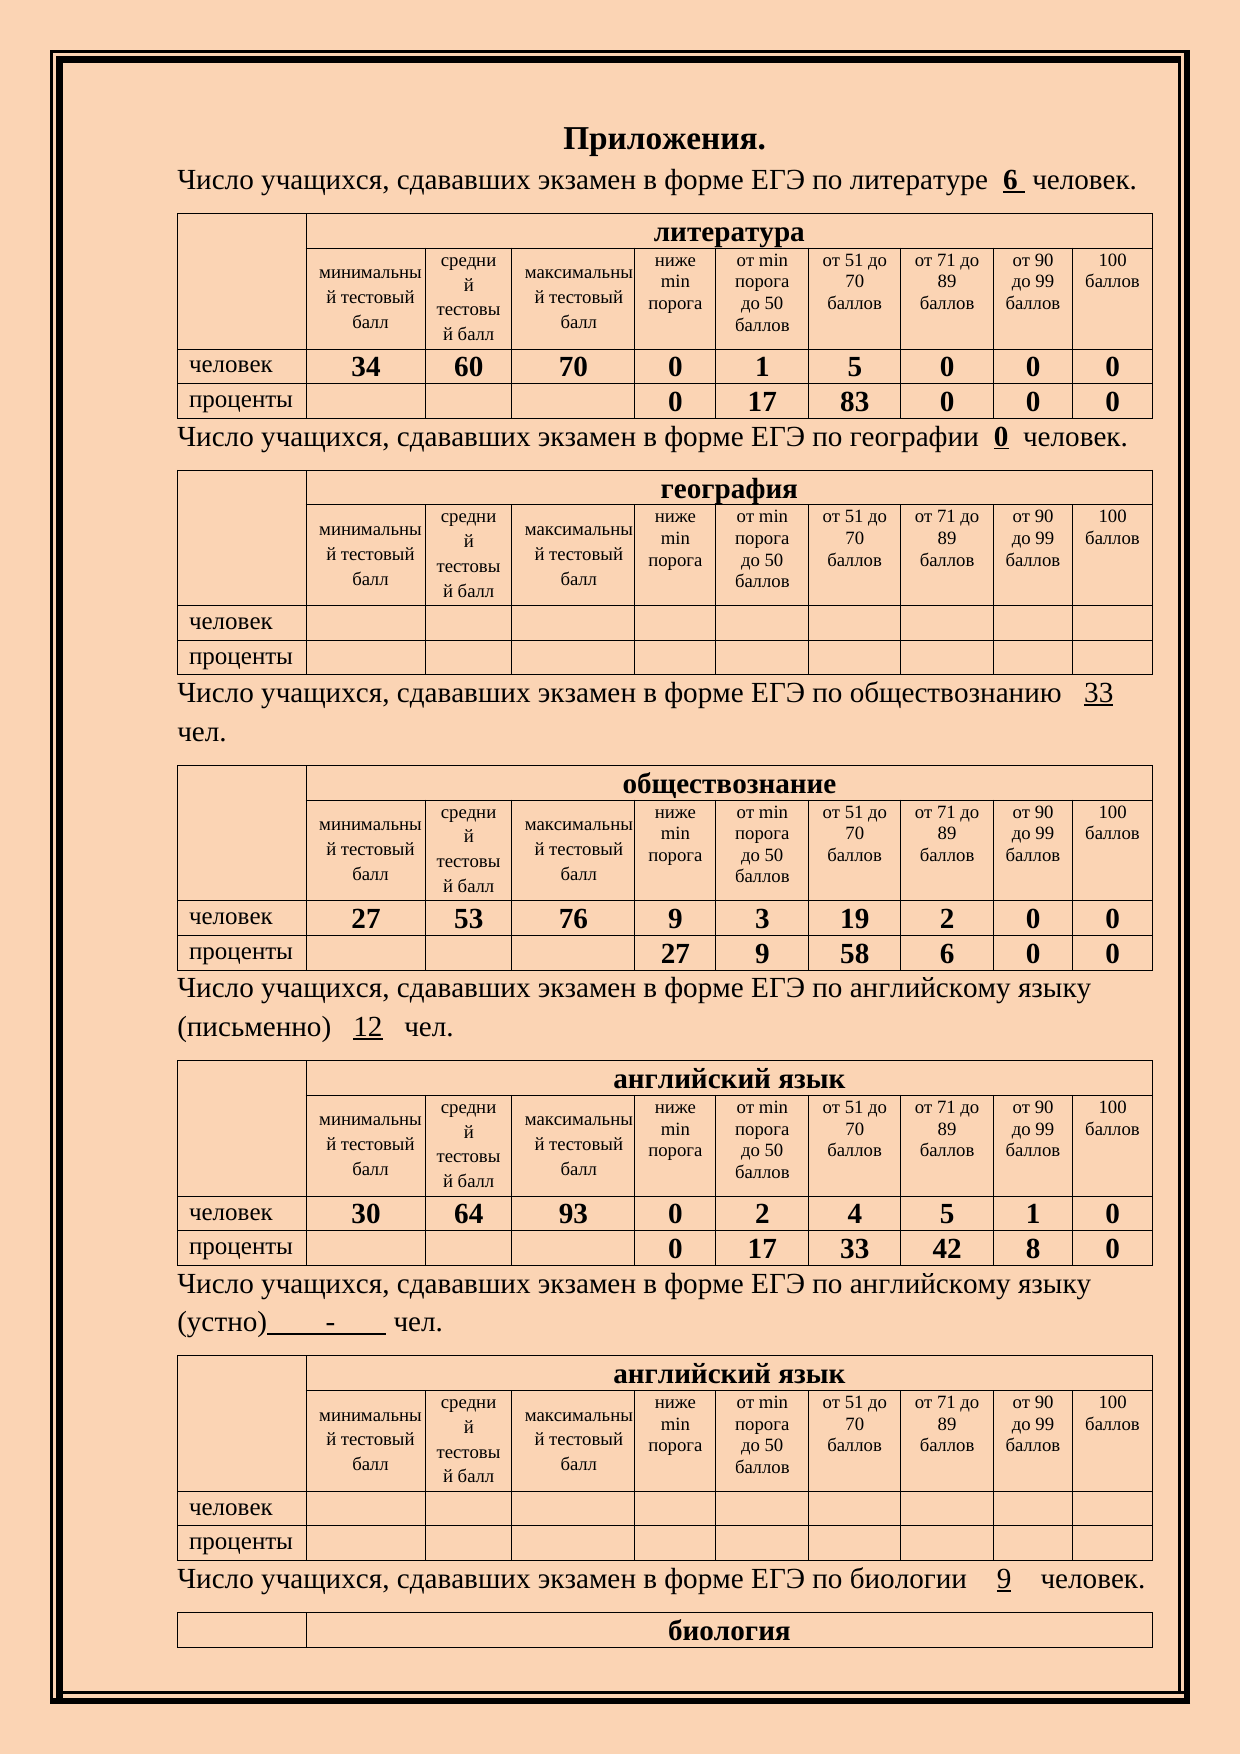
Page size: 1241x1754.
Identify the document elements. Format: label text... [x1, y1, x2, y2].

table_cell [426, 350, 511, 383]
text Число учащихся, сдававших экзамен в форме ЕГЭ по обществознанию 33 чел. [177, 675, 1152, 747]
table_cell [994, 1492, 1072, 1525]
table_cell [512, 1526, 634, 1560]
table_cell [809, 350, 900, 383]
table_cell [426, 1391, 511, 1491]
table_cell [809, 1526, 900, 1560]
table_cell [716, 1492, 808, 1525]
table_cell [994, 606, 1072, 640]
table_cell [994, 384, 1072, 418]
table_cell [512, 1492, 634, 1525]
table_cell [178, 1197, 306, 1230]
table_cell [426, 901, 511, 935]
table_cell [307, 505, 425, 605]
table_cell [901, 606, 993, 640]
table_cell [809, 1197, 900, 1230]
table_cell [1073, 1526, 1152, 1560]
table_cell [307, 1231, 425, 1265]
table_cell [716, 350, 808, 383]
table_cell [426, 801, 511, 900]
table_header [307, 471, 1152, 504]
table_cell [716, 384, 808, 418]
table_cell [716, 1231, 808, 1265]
text Число учащихся, сдававших экзамен в форме ЕГЭ по географии 0 человек. [177, 419, 1152, 452]
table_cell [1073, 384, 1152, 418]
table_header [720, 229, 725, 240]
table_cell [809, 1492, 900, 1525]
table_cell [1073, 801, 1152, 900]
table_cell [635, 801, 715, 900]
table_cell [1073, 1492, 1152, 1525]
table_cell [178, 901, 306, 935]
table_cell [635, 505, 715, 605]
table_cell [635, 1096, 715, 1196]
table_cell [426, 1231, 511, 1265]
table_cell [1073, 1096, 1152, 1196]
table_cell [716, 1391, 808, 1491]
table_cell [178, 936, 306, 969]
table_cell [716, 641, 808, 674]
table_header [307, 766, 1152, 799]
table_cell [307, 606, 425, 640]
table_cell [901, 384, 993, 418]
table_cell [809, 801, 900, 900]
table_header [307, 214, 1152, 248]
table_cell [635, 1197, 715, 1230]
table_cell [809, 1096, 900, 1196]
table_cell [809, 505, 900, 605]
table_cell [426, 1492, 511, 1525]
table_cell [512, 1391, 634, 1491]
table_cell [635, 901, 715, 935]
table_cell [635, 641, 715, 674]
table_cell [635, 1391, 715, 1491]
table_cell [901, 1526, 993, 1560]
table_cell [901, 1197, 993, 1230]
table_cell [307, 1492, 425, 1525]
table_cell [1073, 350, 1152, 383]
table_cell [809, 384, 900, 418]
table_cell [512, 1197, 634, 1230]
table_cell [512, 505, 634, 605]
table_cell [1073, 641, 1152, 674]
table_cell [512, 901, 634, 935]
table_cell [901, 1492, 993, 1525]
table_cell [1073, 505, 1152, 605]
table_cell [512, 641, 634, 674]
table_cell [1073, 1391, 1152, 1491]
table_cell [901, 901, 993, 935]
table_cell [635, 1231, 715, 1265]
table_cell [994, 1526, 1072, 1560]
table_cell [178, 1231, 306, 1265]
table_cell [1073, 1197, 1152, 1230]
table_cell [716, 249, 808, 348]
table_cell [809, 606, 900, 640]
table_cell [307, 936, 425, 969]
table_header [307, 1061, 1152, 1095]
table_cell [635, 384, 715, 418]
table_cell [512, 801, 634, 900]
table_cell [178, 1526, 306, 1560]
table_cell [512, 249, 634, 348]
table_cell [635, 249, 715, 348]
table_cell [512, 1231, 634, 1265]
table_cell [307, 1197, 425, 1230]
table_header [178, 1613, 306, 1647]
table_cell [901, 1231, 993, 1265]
text Число учащихся, сдававших экзамен в форме ЕГЭ по английскому языку (устно) - чел. [177, 1266, 1152, 1338]
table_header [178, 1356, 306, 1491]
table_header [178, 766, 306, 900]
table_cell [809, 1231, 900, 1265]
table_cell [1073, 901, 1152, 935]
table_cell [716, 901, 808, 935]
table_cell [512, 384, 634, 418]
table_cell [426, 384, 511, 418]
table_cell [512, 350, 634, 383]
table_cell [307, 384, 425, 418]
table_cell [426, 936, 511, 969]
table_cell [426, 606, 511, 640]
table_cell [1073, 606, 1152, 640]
text Число учащихся, сдававших экзамен в форме ЕГЭ по английскому языку (письменно) 12 чел. [177, 971, 1152, 1043]
text Число учащихся, сдававших экзамен в форме ЕГЭ по литературе 6 человек. [177, 162, 1152, 196]
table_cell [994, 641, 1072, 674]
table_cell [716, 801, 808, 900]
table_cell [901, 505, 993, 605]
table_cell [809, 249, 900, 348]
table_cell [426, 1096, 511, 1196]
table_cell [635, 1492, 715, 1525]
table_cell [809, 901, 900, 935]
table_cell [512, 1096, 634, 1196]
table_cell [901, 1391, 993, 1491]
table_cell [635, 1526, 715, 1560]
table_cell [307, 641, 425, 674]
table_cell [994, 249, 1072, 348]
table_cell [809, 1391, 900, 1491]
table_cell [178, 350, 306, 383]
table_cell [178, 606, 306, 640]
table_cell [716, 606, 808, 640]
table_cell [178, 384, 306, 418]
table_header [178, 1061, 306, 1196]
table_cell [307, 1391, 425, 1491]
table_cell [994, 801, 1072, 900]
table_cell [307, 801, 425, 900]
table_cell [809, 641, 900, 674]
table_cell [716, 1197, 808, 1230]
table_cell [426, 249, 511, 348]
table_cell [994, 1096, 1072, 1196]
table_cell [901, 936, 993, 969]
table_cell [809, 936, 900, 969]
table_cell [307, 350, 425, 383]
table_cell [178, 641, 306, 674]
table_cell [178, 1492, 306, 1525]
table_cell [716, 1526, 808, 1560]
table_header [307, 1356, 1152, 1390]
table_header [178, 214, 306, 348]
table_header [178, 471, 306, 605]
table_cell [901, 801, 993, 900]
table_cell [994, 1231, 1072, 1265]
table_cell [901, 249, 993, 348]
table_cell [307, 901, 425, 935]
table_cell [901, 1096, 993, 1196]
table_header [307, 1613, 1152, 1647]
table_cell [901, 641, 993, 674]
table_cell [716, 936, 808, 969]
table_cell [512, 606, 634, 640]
text Число учащихся, сдававших экзамен в форме ЕГЭ по биологии 9 человек. [177, 1561, 1152, 1594]
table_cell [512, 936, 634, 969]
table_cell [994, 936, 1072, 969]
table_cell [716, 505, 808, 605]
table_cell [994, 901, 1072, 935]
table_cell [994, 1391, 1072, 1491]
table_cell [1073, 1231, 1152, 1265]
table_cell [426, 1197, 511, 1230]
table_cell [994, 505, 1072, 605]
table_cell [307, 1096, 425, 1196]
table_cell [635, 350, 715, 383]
text Приложения. [177, 118, 1152, 156]
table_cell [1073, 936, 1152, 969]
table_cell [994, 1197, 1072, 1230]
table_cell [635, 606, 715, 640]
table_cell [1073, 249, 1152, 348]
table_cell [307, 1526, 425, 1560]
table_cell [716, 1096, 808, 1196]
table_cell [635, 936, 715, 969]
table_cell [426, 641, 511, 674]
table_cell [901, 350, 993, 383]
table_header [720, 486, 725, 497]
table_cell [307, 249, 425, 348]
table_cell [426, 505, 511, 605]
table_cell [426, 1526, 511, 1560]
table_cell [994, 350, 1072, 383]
